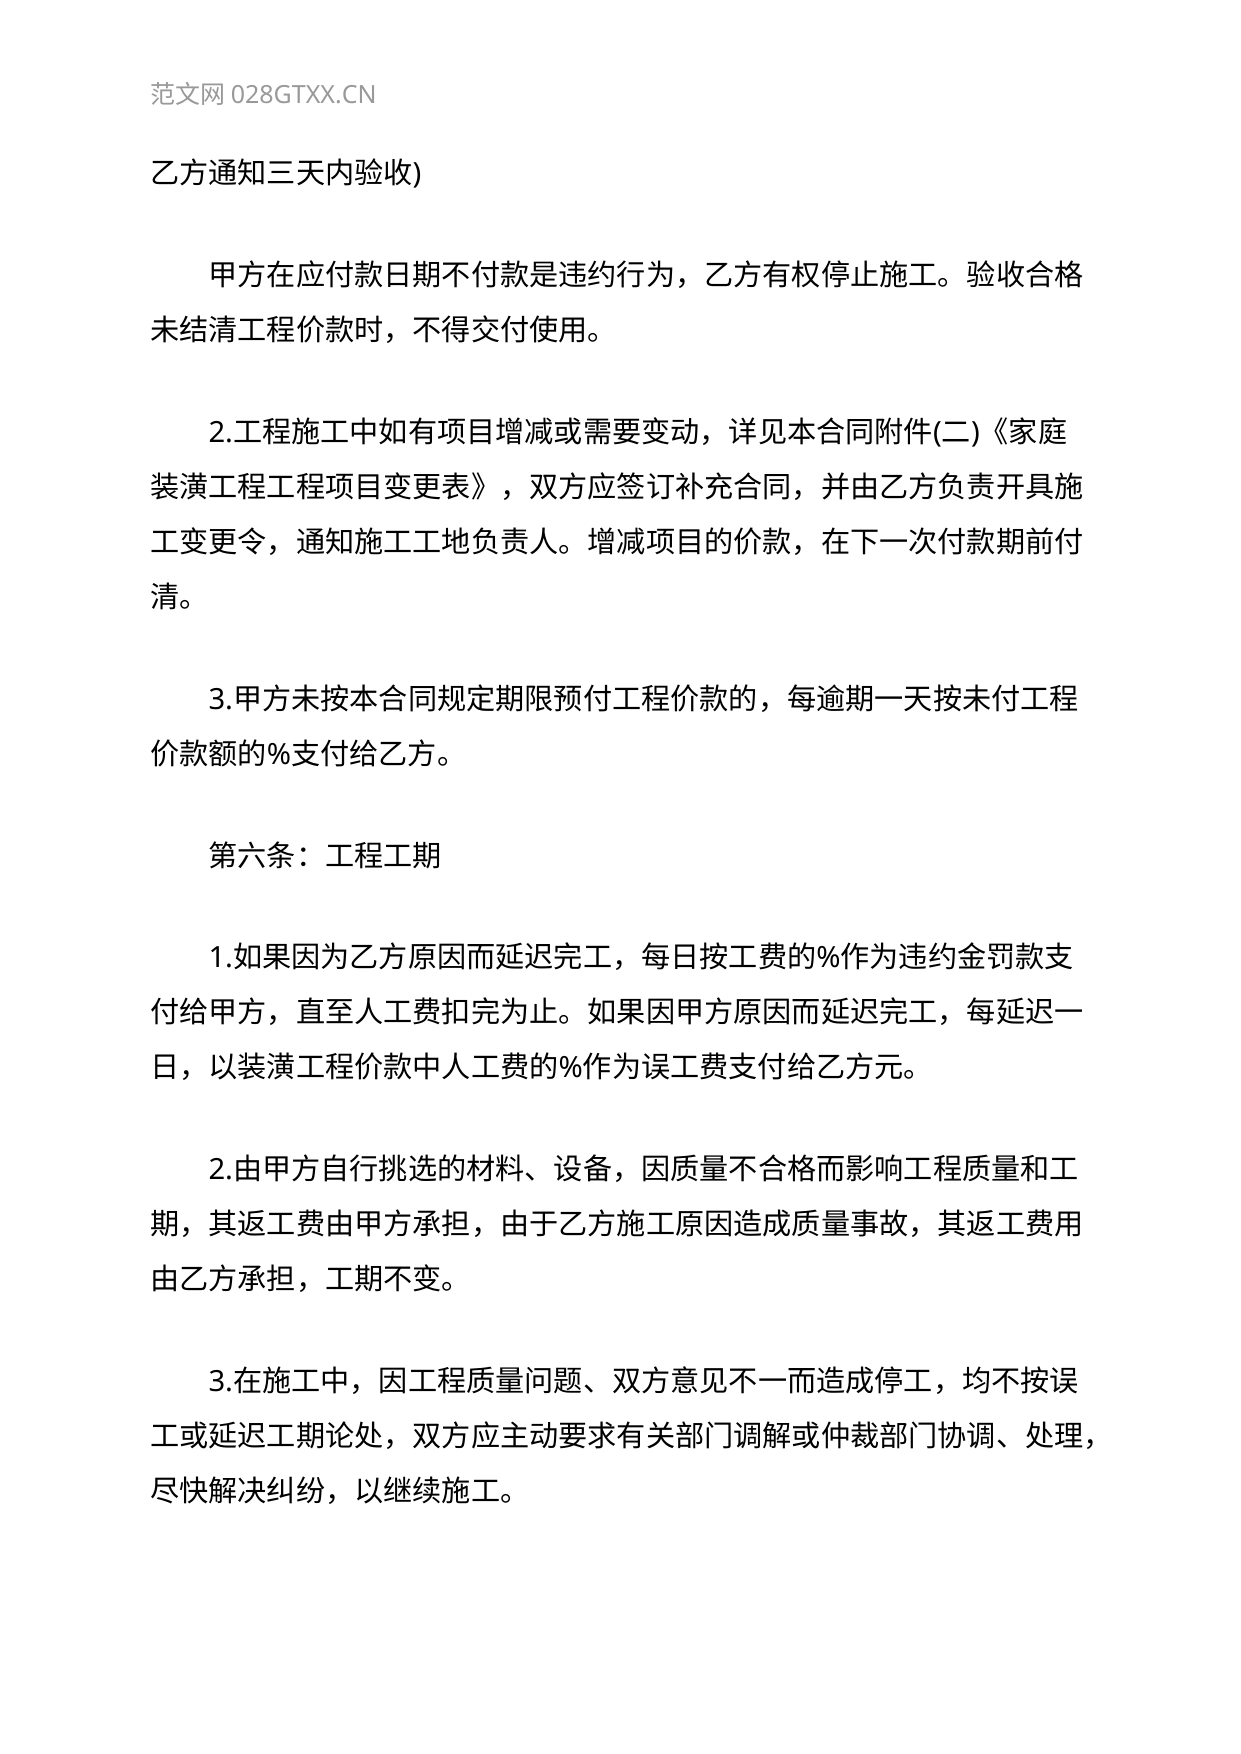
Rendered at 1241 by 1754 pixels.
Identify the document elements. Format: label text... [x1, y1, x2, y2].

text 甲方在应付款日期不付款是违约行为，乙方有权停止施工。验收合格未结清工程价款时，不得交付使用。 [150, 252, 1090, 349]
text 2.工程施工中如有项目增减或需要变动，详见本合同附件(二)《家庭装潢工程工程项目变更表》，双方应签订补充合同，并由乙方负责开具施工变更令，通知施工工地负责人。增减项目的价款，在下一次付款期前付清。 [150, 409, 1090, 616]
text 3.甲方未按本合同规定期限预付工程价款的，每逾期一天按未付工程价款额的%支付给乙方。 [150, 675, 1090, 773]
text 1.如果因为乙方原因而延迟完工，每日按工费的%作为违约金罚款支付给甲方，直至人工费扣完为止。如果因甲方原因而延迟完工，每延迟一日，以装潢工程价款中人工费的%作为误工费支付给乙方元。 [150, 934, 1090, 1086]
text 3.在施工中，因工程质量问题、双方意见不一而造成停工，均不按误工或延迟工期论处，双方应主动要求有关部门调解或仲裁部门协调、处理，尽快解决纠纷，以继续施工。 [150, 1357, 1090, 1510]
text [150, 150, 1090, 192]
text 第六条：工程工期 [150, 832, 1090, 874]
text 2.由甲方自行挑选的材料、设备，因质量不合格而影响工程质量和工期，其返工费由甲方承担，由于乙方施工原因造成质量事故，其返工费用由乙方承担，工期不变。 [150, 1146, 1090, 1298]
